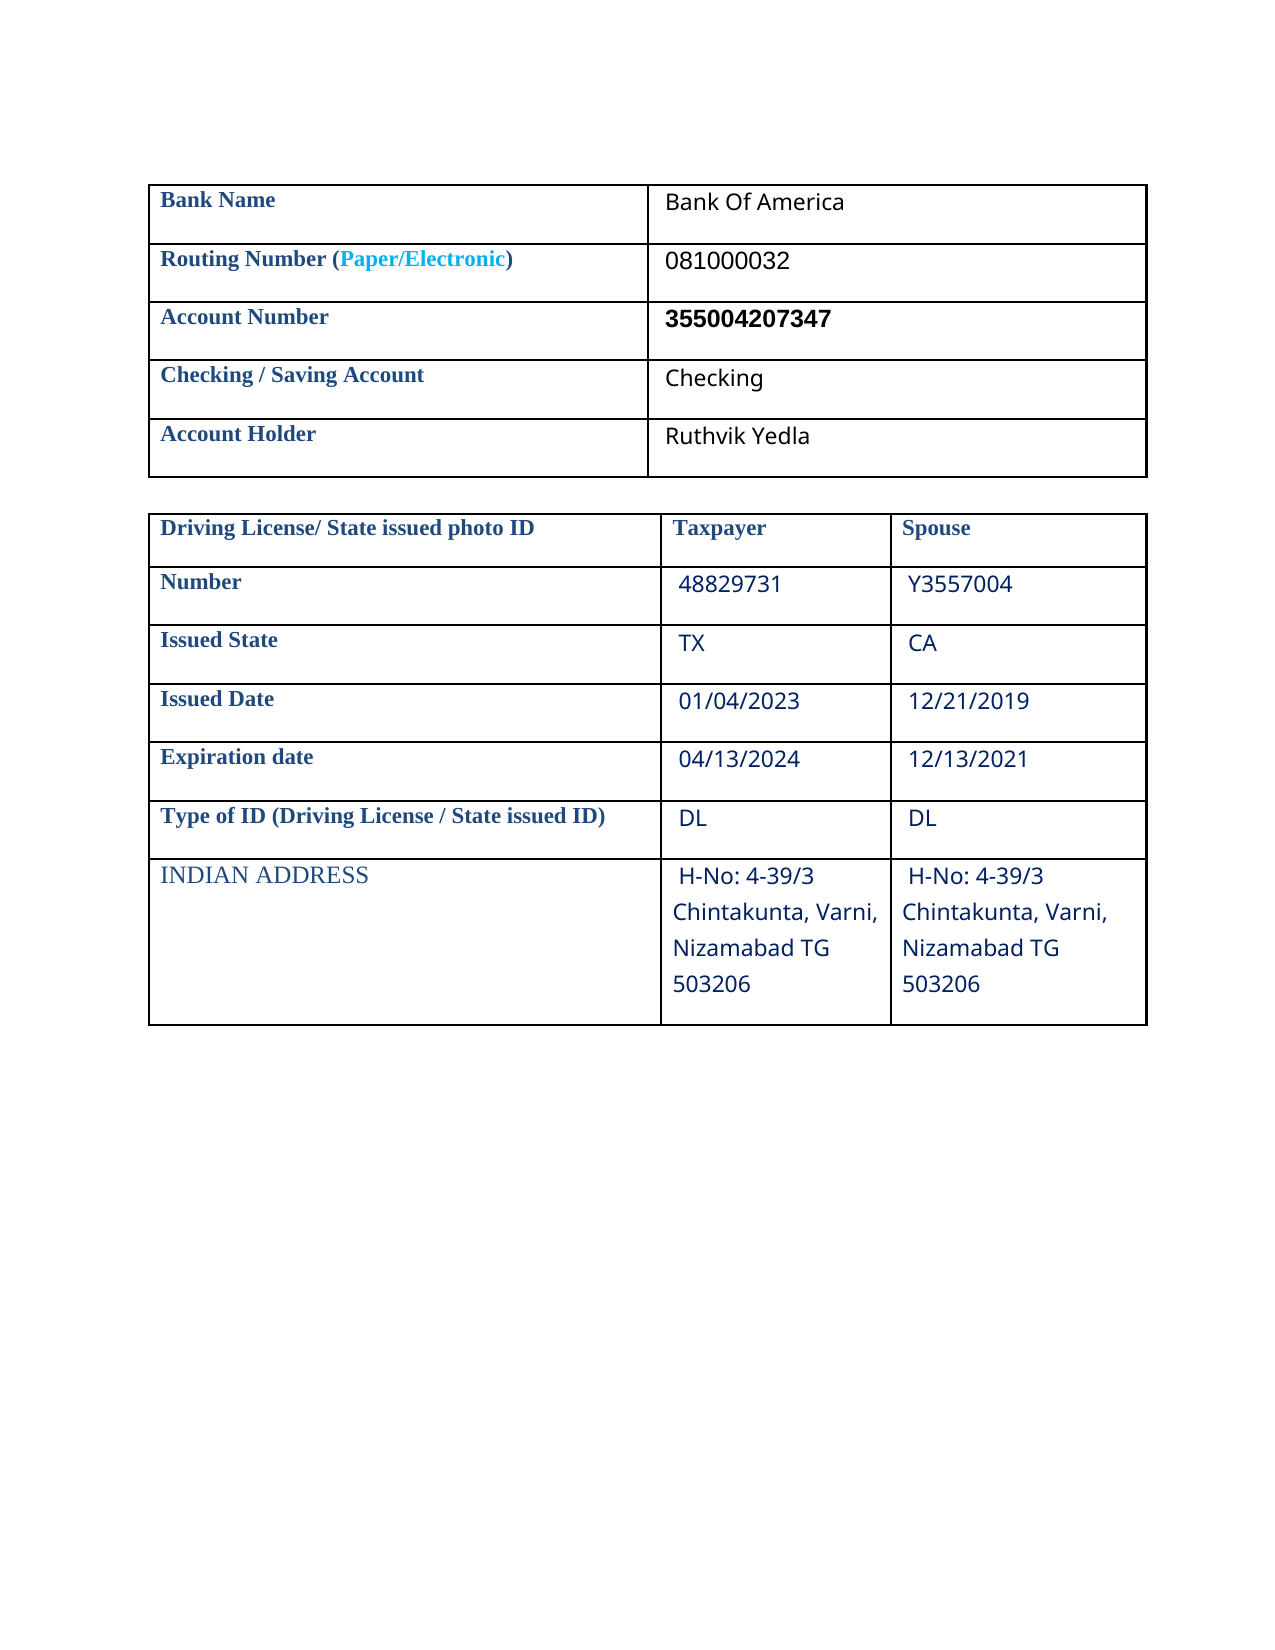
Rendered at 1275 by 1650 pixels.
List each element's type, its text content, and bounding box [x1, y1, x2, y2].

table_cell Ruthvik Yedla [649, 420, 1145, 476]
table_cell Issued State [150, 626, 660, 683]
table_cell INDIAN ADDRESS [150, 860, 660, 1024]
table_cell Issued Date [150, 685, 660, 741]
table_cell Account Holder [150, 420, 647, 476]
table_cell Expiration date [150, 743, 660, 800]
table_cell H-No: 4-39/3 Chintakunta, Varni, Nizamabad TG 503206 [662, 860, 890, 1024]
table_cell TX [662, 626, 890, 683]
table_cell 04/13/2024 [662, 743, 890, 800]
table_cell Routing Number (Paper/Electronic) [150, 245, 647, 301]
table_header Bank Name [150, 186, 647, 242]
table_cell 48829731 [662, 568, 890, 624]
table_cell 12/21/2019 [892, 685, 1145, 741]
table_header Taxpayer [662, 515, 890, 566]
table_header Driving License/ State issued photo ID [150, 515, 660, 566]
table_header Spouse [892, 515, 1145, 566]
table_cell DL [662, 802, 890, 858]
table_cell H-No: 4-39/3 Chintakunta, Varni, Nizamabad TG 503206 [892, 860, 1145, 1024]
table_cell 12/13/2021 [892, 743, 1145, 800]
table_cell DL [892, 802, 1145, 858]
table_cell Checking [649, 361, 1145, 418]
table_cell 01/04/2023 [662, 685, 890, 741]
table_cell Account Number [150, 303, 647, 359]
table_cell Number [150, 568, 660, 624]
table_cell Y3557004 [892, 568, 1145, 624]
table_cell Checking / Saving Account [150, 361, 647, 418]
table_cell CA [892, 626, 1145, 683]
table_cell 081000032 [649, 245, 1145, 301]
table_header Bank Of America [649, 186, 1145, 242]
table_cell 355004207347 [649, 303, 1145, 359]
table_cell Type of ID (Driving License / State issued ID) [150, 802, 660, 858]
